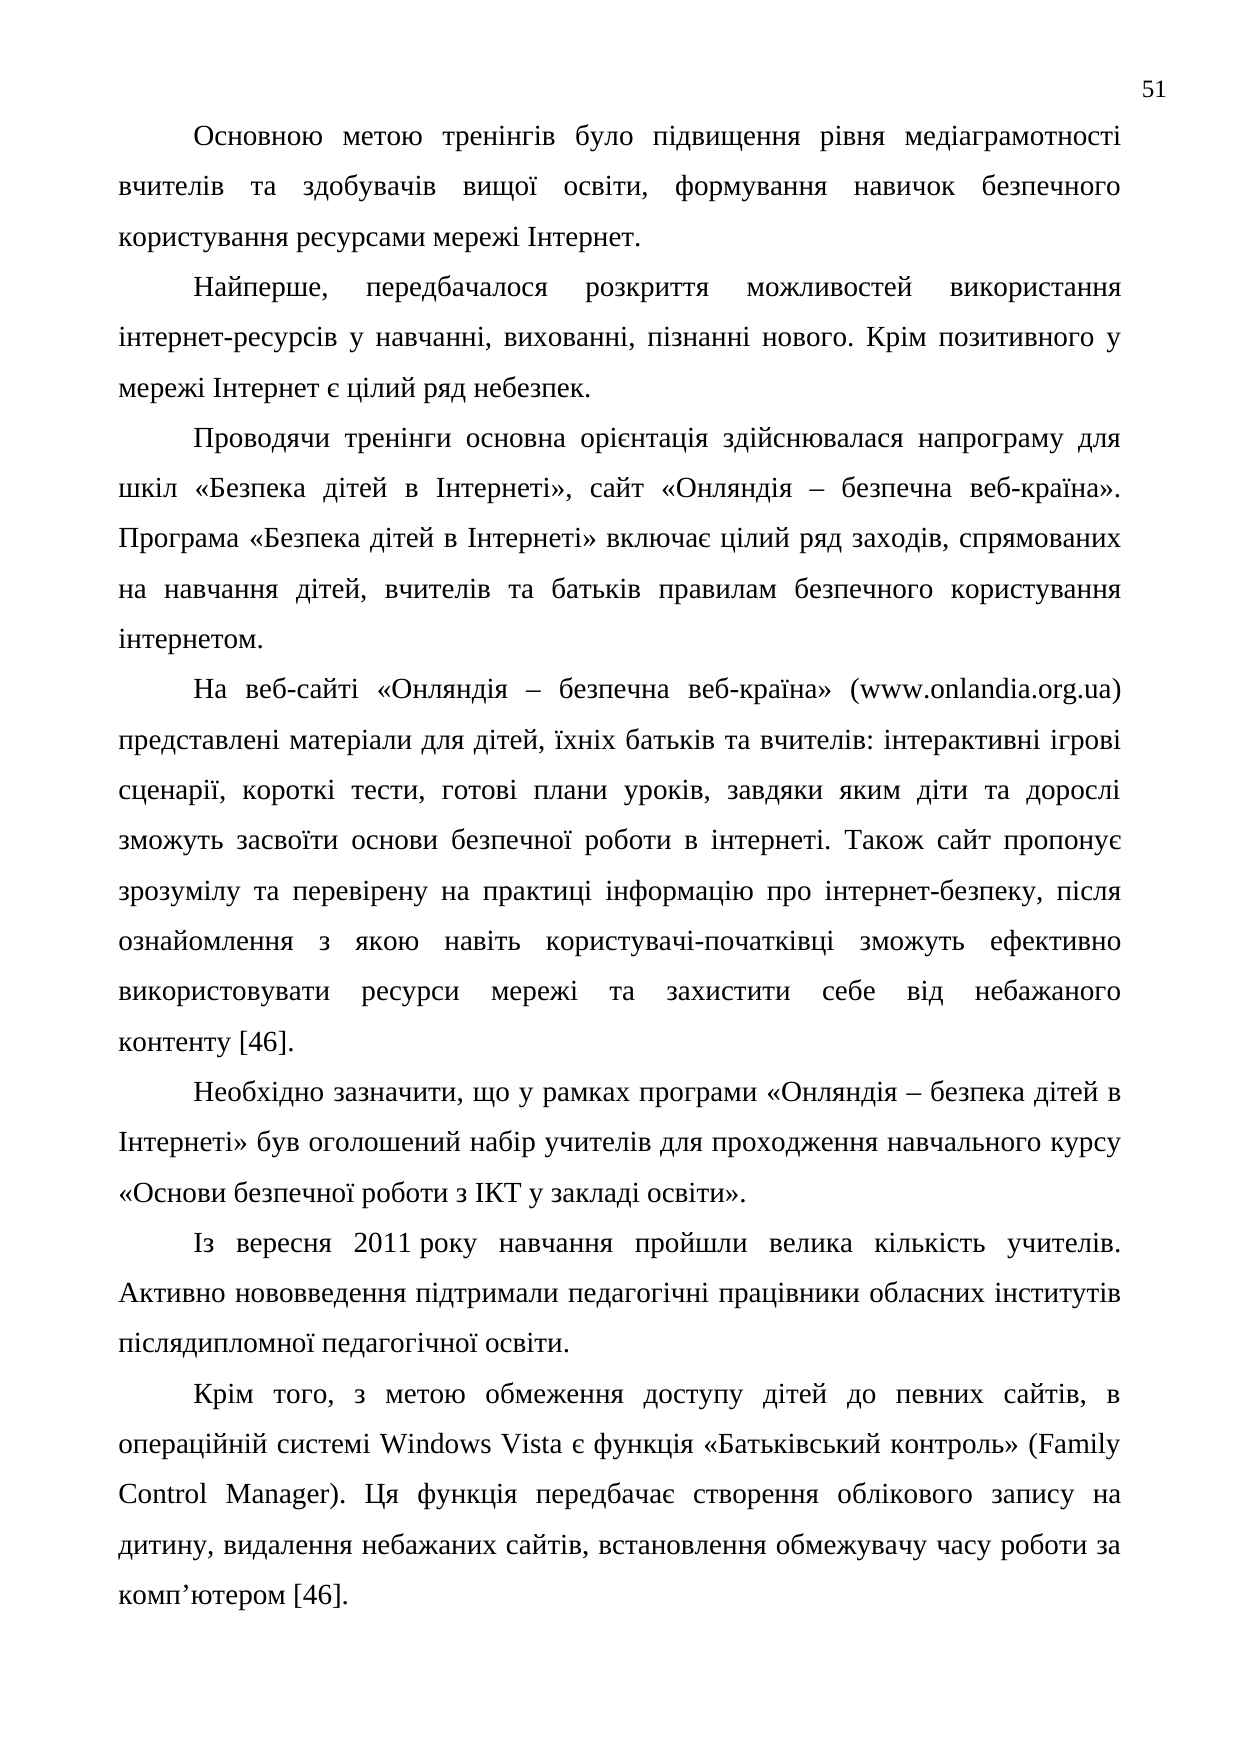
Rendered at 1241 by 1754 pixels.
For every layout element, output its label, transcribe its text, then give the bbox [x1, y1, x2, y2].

text Проводячи тренінги основна орієнтація здійснювалася напрограму для шкіл «Безпека дітей в Інтернеті», сайт «Oнляндія – безпечна веб-країна». Програма «Безпека дітей в Інтернеті» включає цілий ряд заходів, спрямованих на навчання дітей, вчителів та батьків правилам безпечного користування інтернетом. [118, 420, 1122, 655]
text Основною метою тренінгів було підвищення рівня медіаграмотності вчителів та здобувачів вищої освіти, формування навичок безпечного користування ресурсами мережі Інтернет. [118, 118, 1122, 252]
text Необхідно зазначити, що у рамках програми «Онляндія – безпека дітей в Інтернеті» був оголошений набір учителів для проходження навчального курсу «Основи безпечної роботи з ІКТ у закладі освіти». [118, 1074, 1122, 1208]
text Крім того, з метою обмеження доступу дітей до певних сайтів, в операційній системі Windows Vista є функція «Батьківський контроль» (Family Control Manager). Ця функція передбачає створення облікового запису на дитину, видалення небажаних сайтів, встановлення обмежувачу часу роботи за комп’ютером [46]. [118, 1376, 1122, 1611]
text Із вересня 2011 року навчання пройшли велика кількість учителів. Активно нововведення підтримали педагогічні працівники обласних інститутів післядипломної педагогічної освіти. [118, 1225, 1122, 1359]
text Найперше, передбачалося розкриття можливостей використання інтернет-ресурсів у навчанні, вихованні, пізнанні нового. Крім позитивного у мережі Інтернет є цілий ряд небезпек. [118, 269, 1122, 403]
text На веб-сайті «Oнляндія – безпечна веб-країна» (www.onlandia.org.ua) представлені матеріали для дітей, їхніх батьків та вчителів: інтерактивні ігрові сценарії, короткі тести, готові плани уроків, завдяки яким діти та дорослі зможуть засвоїти основи безпечної роботи в інтернеті. Також сайт пропонує зрозумілу та перевірену на практиці інформацію про інтернет-безпеку, після ознайомлення з якою навіть користувачі-початківці зможуть ефективно використовувати ресурси мережі та захистити себе від небажаного контенту [46]. [118, 672, 1122, 1057]
